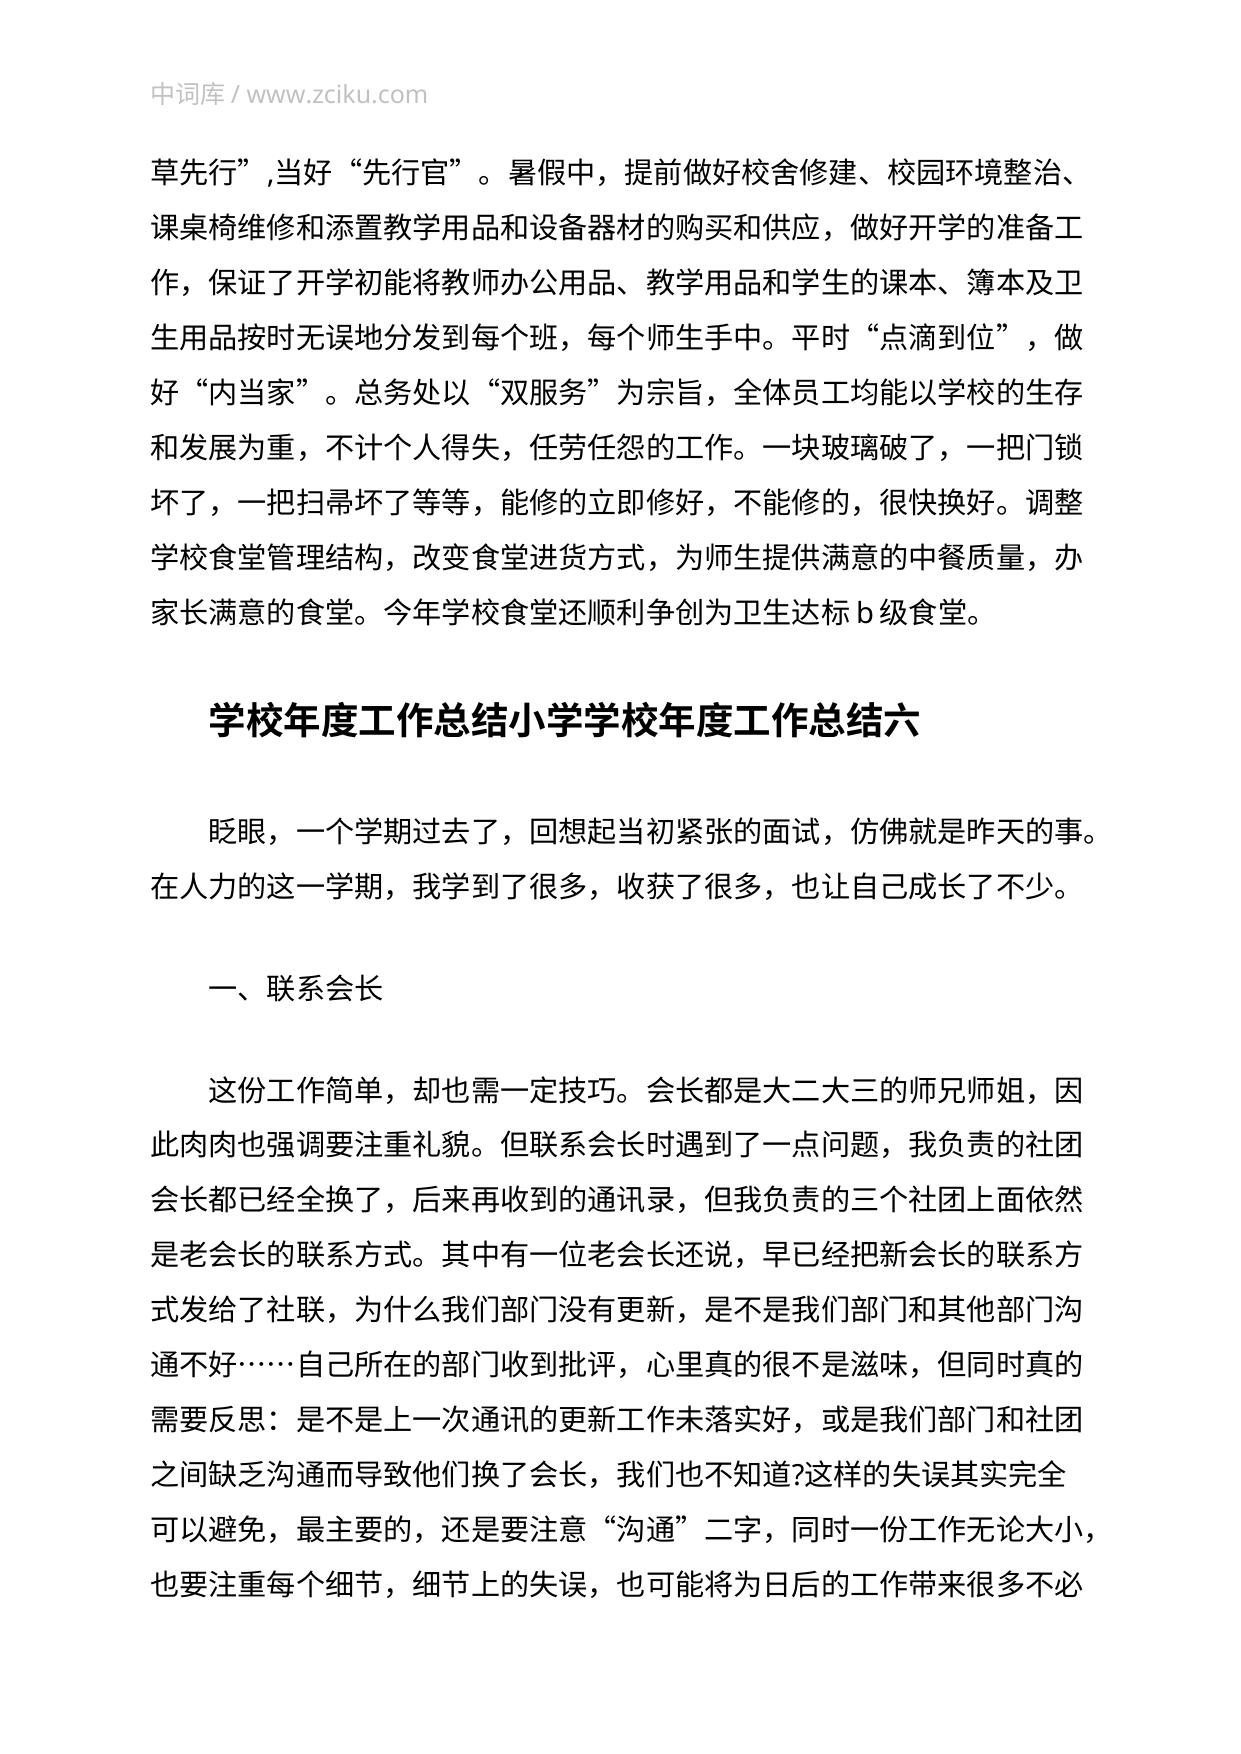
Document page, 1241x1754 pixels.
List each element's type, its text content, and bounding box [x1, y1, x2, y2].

text 眨眼，一个学期过去了，回想起当初紧张的面试，仿佛就是昨天的事。在人力的这一学期，我学到了很多，收获了很多，也让自己成长了不少。 [150, 809, 1090, 906]
text 学校年度工作总结小学学校年度工作总结六 [150, 691, 1090, 746]
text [150, 1067, 1090, 1603]
text 一、联系会长 [150, 965, 1090, 1008]
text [150, 150, 1090, 632]
